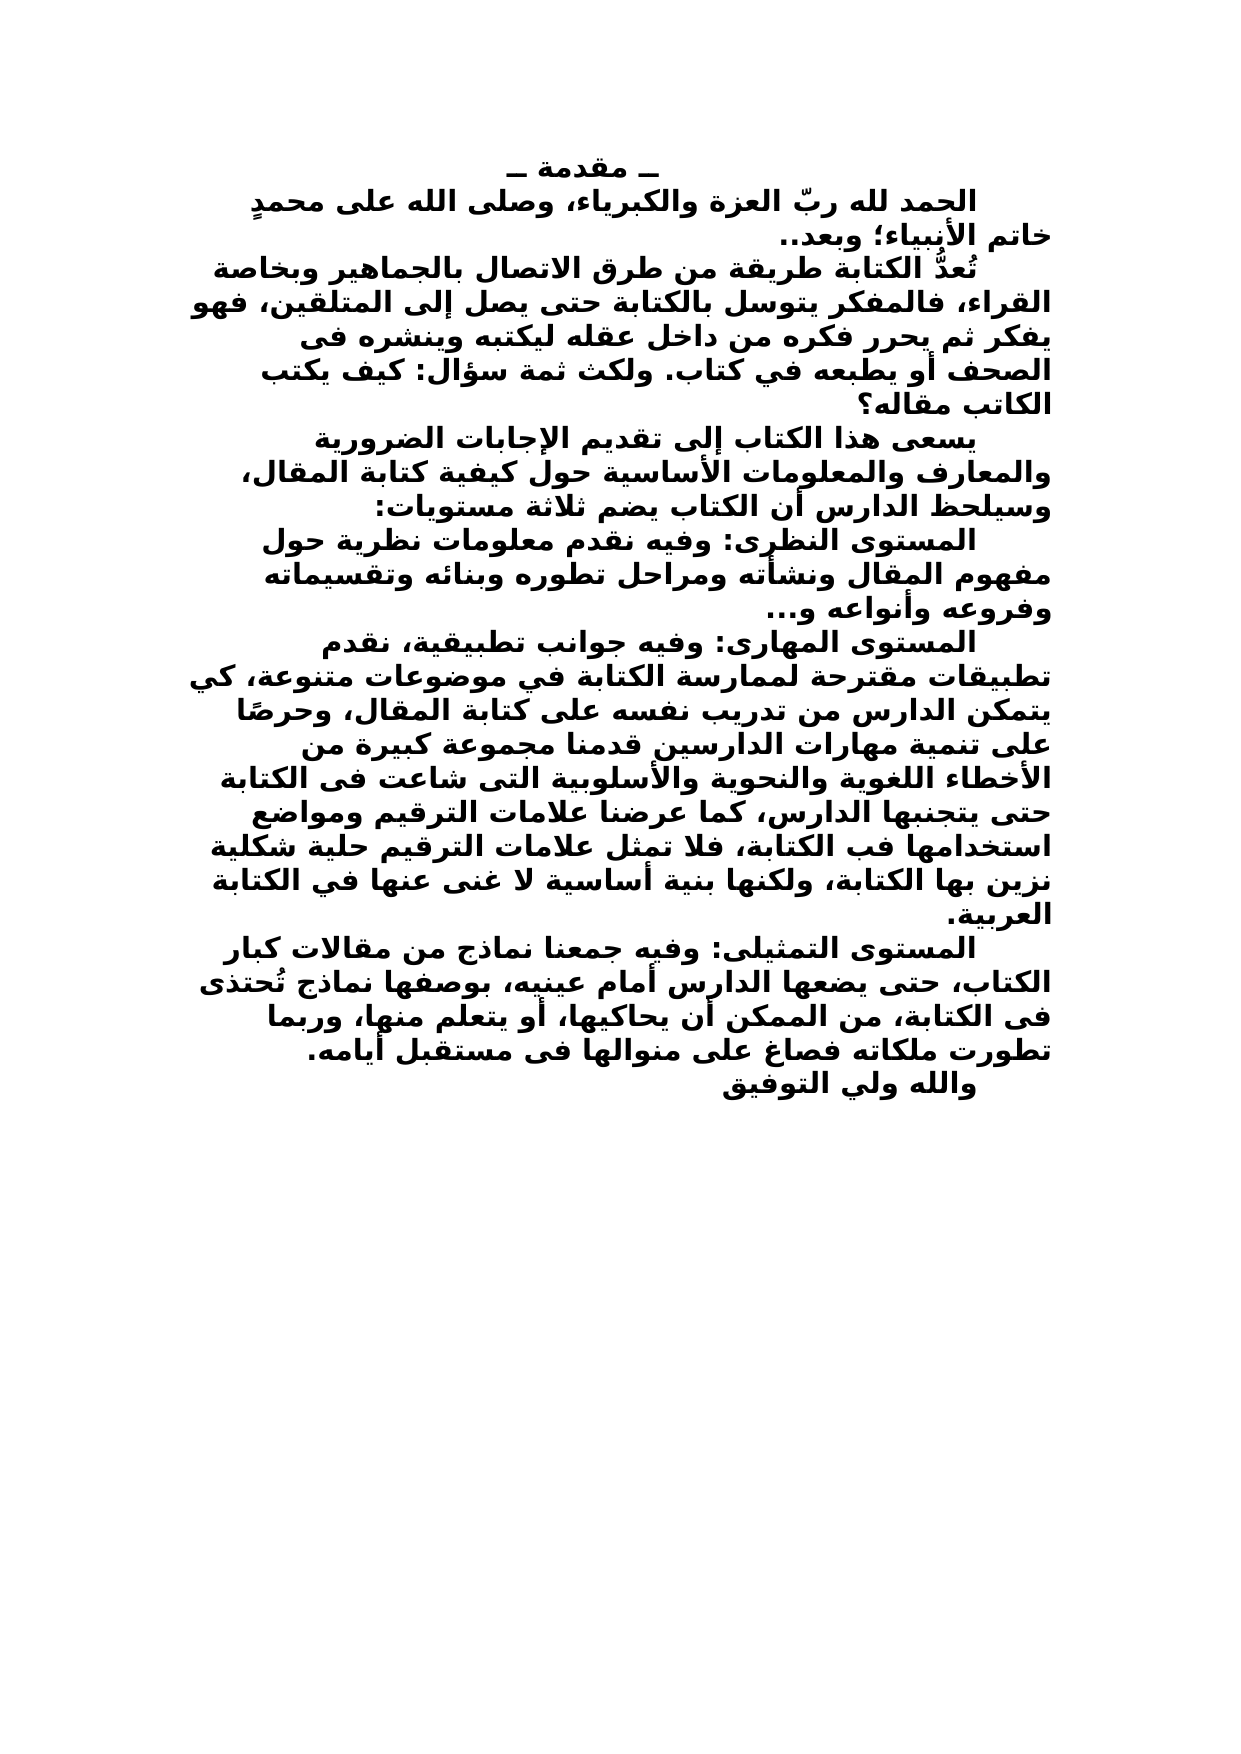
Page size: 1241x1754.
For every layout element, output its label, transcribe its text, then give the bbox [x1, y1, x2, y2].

text المستوى المهارى: وفيه جوانب تطبيقية، نقدم تطبيقات مقترحة لممارسة الكتابة في موضوعات متنوعة، كي يتمكن الدارس من تدريب نفسه على كتابة المقال، وحرصًا على تنمية مهارات الدارسين قدمنا مجموعة كبيرة من الأخطاء اللغوية والنحوية والأسلوبية التى شاعت فى الكتابة حتى يتجنبها الدارس، كما عرضنا علامات الترقيم ومواضع استخدامها فب الكتابة، فلا تمثل علامات الترقيم حلية شكلية نزين بها الكتابة، ولكنها بنية أساسية لا غنى عنها في الكتابة العربية. [187, 625, 1053, 931]
text الحمد لله ربّ العزة والكبرياء، وصلى الله على محمدٍ خاتم الأنبياء؛ وبعد.. [187, 184, 1053, 252]
text المستوى النظرى: وفيه نقدم معلومات نظرية حول مفهوم المقال ونشأته ومراحل تطوره وبنائه وتقسيماته وفروعه وأنواعه و... [187, 523, 1053, 625]
text والله ولي التوفيق [187, 1067, 1053, 1101]
text ــ مقدمة ــ [187, 150, 1053, 184]
text تُعدُّ الكتابة طريقة من طرق الاتصال بالجماهير وبخاصة القراء، فالمفكر يتوسل بالكتابة حتى يصل إلى المتلقين، فهو يفكر ثم يحرر فكره من داخل عقله ليكتبه وينشره فى الصحف أو يطبعه في كتاب. ولكث ثمة سؤال: كيف يكتب الكاتب مقاله؟ [187, 252, 1053, 422]
text المستوى التمثيلى: وفيه جمعنا نماذج من مقالات كبار الكتاب، حتى يضعها الدارس أمام عينيه، بوصفها نماذج تُحتذى فى الكتابة، من الممكن أن يحاكيها، أو يتعلم منها، وربما تطورت ملكاته فصاغ على منوالها فى مستقبل أيامه. [187, 931, 1053, 1067]
text يسعى هذا الكتاب إلى تقديم الإجابات الضرورية والمعارف والمعلومات الأساسية حول كيفية كتابة المقال، وسيلحظ الدارس أن الكتاب يضم ثلاثة مستويات: [187, 422, 1053, 523]
